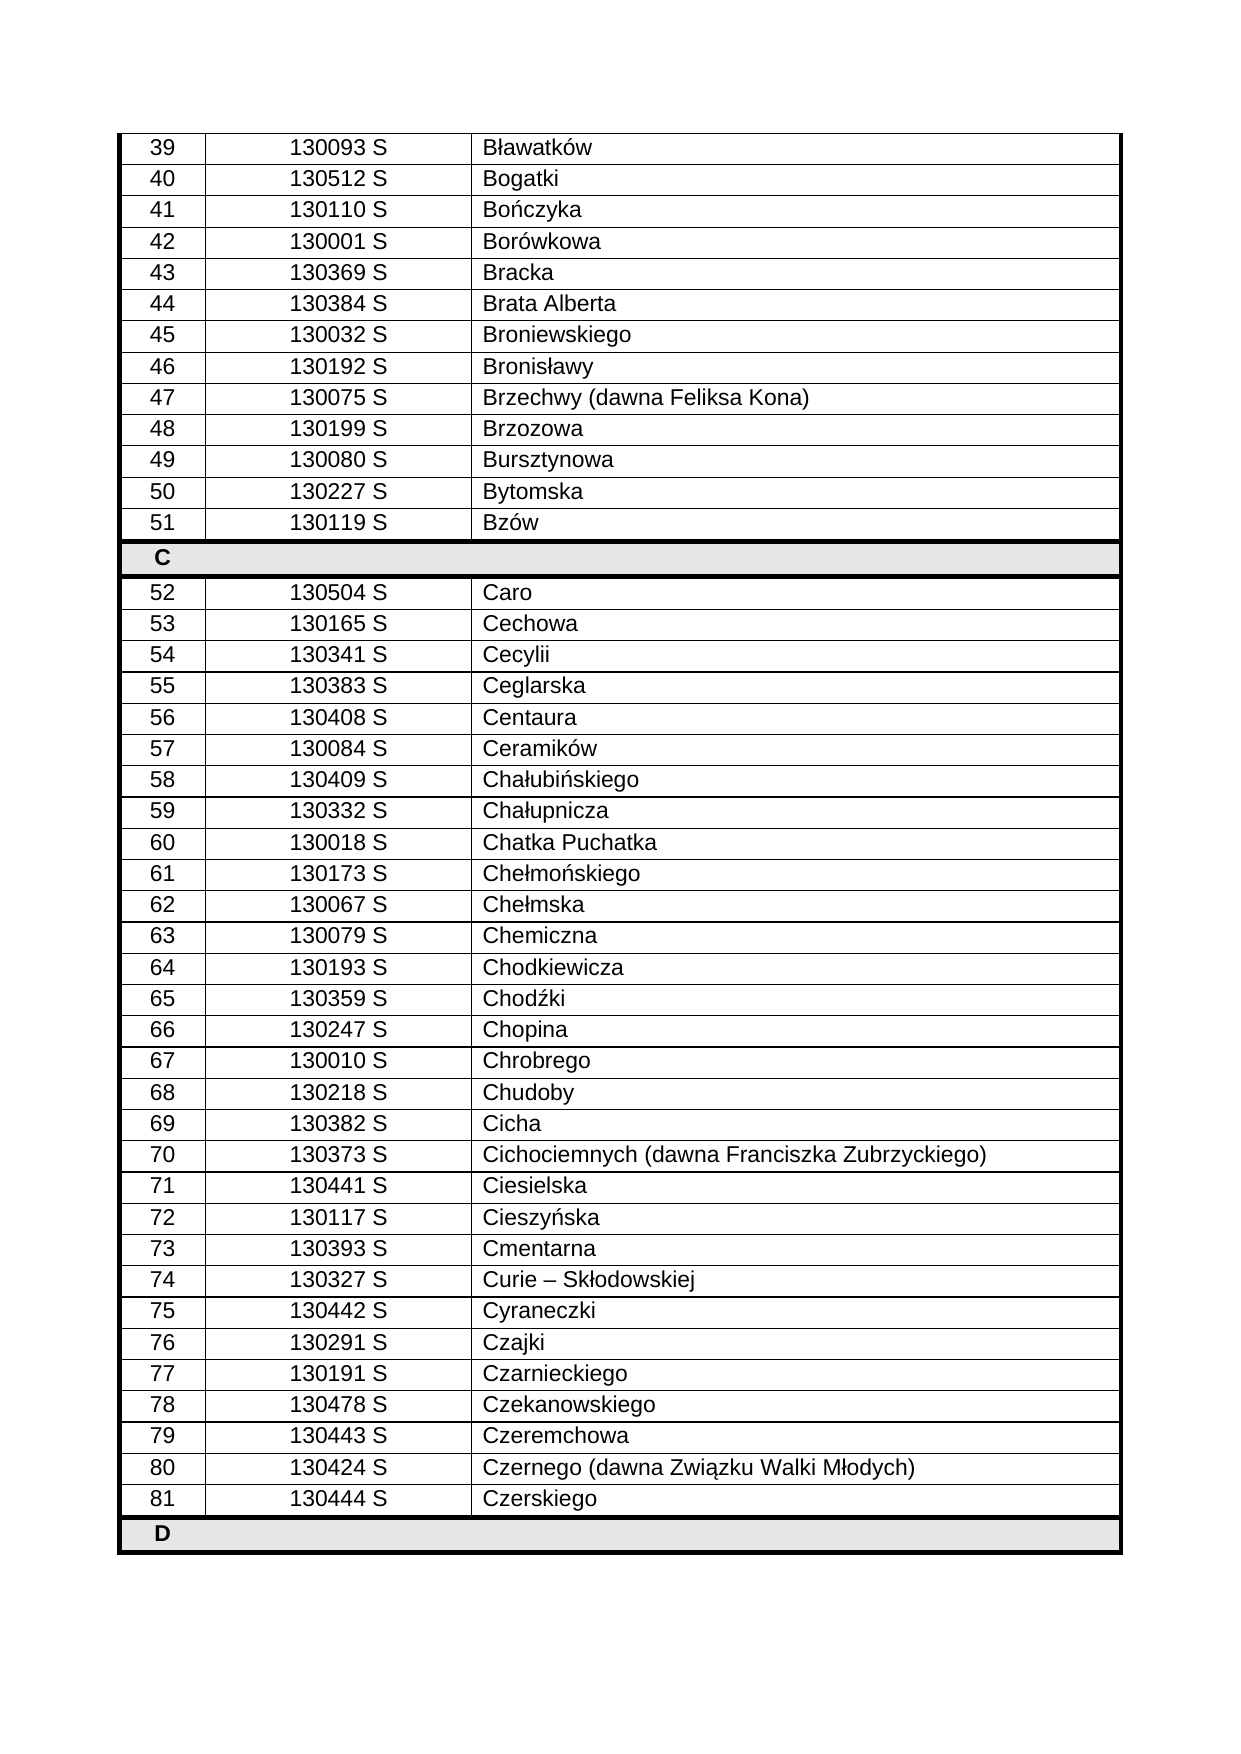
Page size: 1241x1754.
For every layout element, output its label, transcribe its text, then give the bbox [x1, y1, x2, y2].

table_cell Czerskiego [472, 1485, 1119, 1515]
table_cell 65 [122, 985, 205, 1015]
table_cell 130383 S [206, 673, 471, 703]
table_cell 130341 S [206, 641, 471, 671]
table_cell 81 [122, 1485, 205, 1515]
table_cell Cieszyńska [472, 1204, 1119, 1234]
table_cell Bursztynowa [472, 446, 1119, 477]
table_cell 78 [122, 1391, 205, 1421]
table_cell Bracka [472, 259, 1119, 289]
table_cell Chodźki [472, 985, 1119, 1015]
table_cell [471, 544, 1119, 574]
table_cell 130165 S [206, 610, 471, 640]
table_cell 130291 S [206, 1329, 471, 1359]
table_cell 61 [122, 860, 205, 890]
table_cell 80 [122, 1454, 205, 1484]
table_cell Bytomska [472, 478, 1119, 508]
table_cell C [122, 544, 205, 574]
table_cell Chrobrego [472, 1048, 1119, 1078]
table_cell Chełmońskiego [472, 860, 1119, 890]
table_cell 130119 S [206, 509, 471, 539]
table_cell 130247 S [206, 1016, 471, 1046]
table_cell 57 [122, 735, 205, 765]
table_cell 130117 S [206, 1204, 471, 1234]
table_cell 130010 S [206, 1048, 471, 1078]
table_cell 56 [122, 704, 205, 734]
table_cell 130110 S [206, 196, 471, 227]
table_cell 55 [122, 673, 205, 703]
table_cell 76 [122, 1329, 205, 1359]
table_cell 64 [122, 954, 205, 984]
table_cell Chudoby [472, 1079, 1119, 1109]
table_cell 130409 S [206, 766, 471, 796]
table_cell 53 [122, 610, 205, 640]
table_cell 69 [122, 1110, 205, 1140]
table_cell 130359 S [206, 985, 471, 1015]
table_cell Czeremchowa [472, 1423, 1119, 1453]
table_cell Cicha [472, 1110, 1119, 1140]
table_cell 50 [122, 478, 205, 508]
table_cell [205, 544, 471, 574]
table_cell 130093 S [206, 134, 471, 164]
table_cell 47 [122, 384, 205, 414]
table_cell Czajki [472, 1329, 1119, 1359]
table_cell 130032 S [206, 321, 471, 352]
table_cell 130080 S [206, 446, 471, 477]
table_cell 75 [122, 1298, 205, 1328]
table_cell 71 [122, 1173, 205, 1203]
table_cell 42 [122, 228, 205, 258]
table_cell 130173 S [206, 860, 471, 890]
table_cell 130443 S [206, 1423, 471, 1453]
table_cell 130191 S [206, 1360, 471, 1390]
table_cell 63 [122, 923, 205, 953]
table_cell Cechowa [472, 610, 1119, 640]
table_cell 130327 S [206, 1266, 471, 1296]
table_cell 130393 S [206, 1235, 471, 1265]
table_cell Czernego (dawna Związku Walki Młodych) [472, 1454, 1119, 1484]
table_cell 66 [122, 1016, 205, 1046]
table_cell 48 [122, 415, 205, 445]
table_cell Bogatki [472, 165, 1119, 195]
table_cell 46 [122, 353, 205, 383]
table_cell 62 [122, 891, 205, 921]
table_cell 130079 S [206, 923, 471, 953]
table_cell Chałubińskiego [472, 766, 1119, 796]
table_cell 130373 S [206, 1141, 471, 1171]
table_cell 45 [122, 321, 205, 352]
table_cell Ciesielska [472, 1173, 1119, 1203]
table_cell 130067 S [206, 891, 471, 921]
table_cell 72 [122, 1204, 205, 1234]
table_cell 49 [122, 446, 205, 477]
table_cell D [122, 1520, 205, 1550]
table_cell Ceramików [472, 735, 1119, 765]
table_cell Centaura [472, 704, 1119, 734]
table_cell Brzechwy (dawna Feliksa Kona) [472, 384, 1119, 414]
table_cell Chopina [472, 1016, 1119, 1046]
table_cell Chatka Puchatka [472, 829, 1119, 859]
table_cell Chemiczna [472, 923, 1119, 953]
table_cell 130332 S [206, 798, 471, 828]
table_cell 130441 S [206, 1173, 471, 1203]
table_cell Cyraneczki [472, 1298, 1119, 1328]
table_cell 130075 S [206, 384, 471, 414]
table_cell Curie – Skłodowskiej [472, 1266, 1119, 1296]
table_cell 130001 S [206, 228, 471, 258]
table_cell Cecylii [472, 641, 1119, 671]
table_cell 130478 S [206, 1391, 471, 1421]
table_cell 130193 S [206, 954, 471, 984]
table_cell Chałupnicza [472, 798, 1119, 828]
table_cell 68 [122, 1079, 205, 1109]
table_cell 44 [122, 290, 205, 320]
table_cell 130084 S [206, 735, 471, 765]
table_cell Bławatków [472, 134, 1119, 164]
table_cell 130218 S [206, 1079, 471, 1109]
table_cell Broniewskiego [472, 321, 1119, 352]
table_cell Cmentarna [472, 1235, 1119, 1265]
table_cell 58 [122, 766, 205, 796]
table_cell 130408 S [206, 704, 471, 734]
table_cell Bończyka [472, 196, 1119, 227]
table_cell 130384 S [206, 290, 471, 320]
table_cell 130504 S [206, 579, 471, 609]
table_cell 51 [122, 509, 205, 539]
table_cell Brzozowa [472, 415, 1119, 445]
table_cell Czarnieckiego [472, 1360, 1119, 1390]
table_cell Bzów [472, 509, 1119, 539]
table_cell [205, 1520, 471, 1550]
table_cell 77 [122, 1360, 205, 1390]
table_cell 130512 S [206, 165, 471, 195]
table_cell 54 [122, 641, 205, 671]
table_cell 130444 S [206, 1485, 471, 1515]
table_cell [471, 1520, 1119, 1550]
table_cell 67 [122, 1048, 205, 1078]
table_cell 130199 S [206, 415, 471, 445]
table_cell Czekanowskiego [472, 1391, 1119, 1421]
table_cell 130192 S [206, 353, 471, 383]
table_cell 130369 S [206, 259, 471, 289]
table_cell 52 [122, 579, 205, 609]
table_cell Brata Alberta [472, 290, 1119, 320]
table_cell 73 [122, 1235, 205, 1265]
table_cell 43 [122, 259, 205, 289]
table_cell Ceglarska [472, 673, 1119, 703]
table_cell 130424 S [206, 1454, 471, 1484]
table_cell 130018 S [206, 829, 471, 859]
table_cell Cichociemnych (dawna Franciszka Zubrzyckiego) [472, 1141, 1119, 1171]
table_cell 130227 S [206, 478, 471, 508]
table_cell 130442 S [206, 1298, 471, 1328]
table_cell Borówkowa [472, 228, 1119, 258]
table_cell 59 [122, 798, 205, 828]
table_cell 74 [122, 1266, 205, 1296]
table_cell Chodkiewicza [472, 954, 1119, 984]
table_cell 79 [122, 1423, 205, 1453]
table_cell 60 [122, 829, 205, 859]
table_cell Bronisławy [472, 353, 1119, 383]
table_cell Caro [472, 579, 1119, 609]
table_cell 40 [122, 165, 205, 195]
table_cell 39 [122, 134, 205, 164]
table_cell 70 [122, 1141, 205, 1171]
table_cell 130382 S [206, 1110, 471, 1140]
table_cell 41 [122, 196, 205, 227]
table_cell Chełmska [472, 891, 1119, 921]
